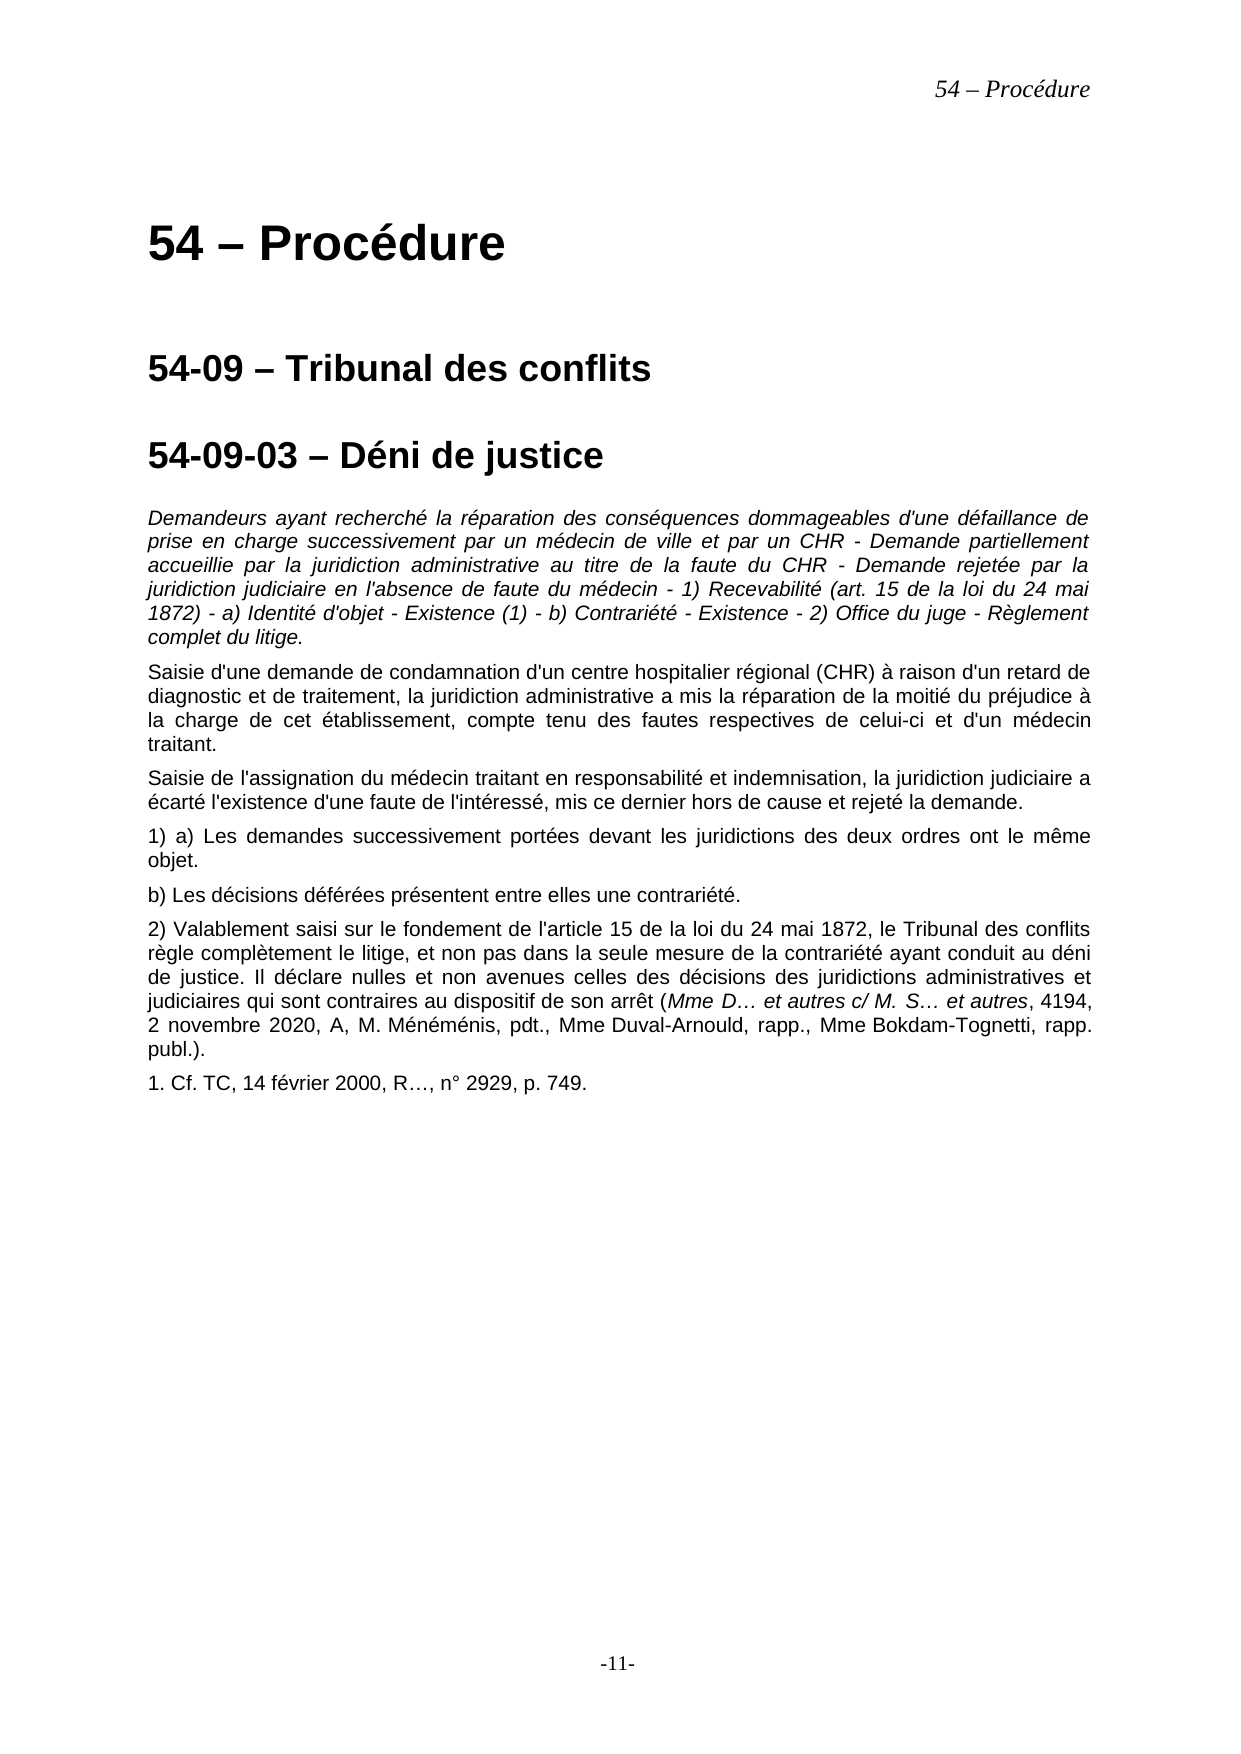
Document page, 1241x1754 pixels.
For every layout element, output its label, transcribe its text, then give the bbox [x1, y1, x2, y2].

text Demandeurs ayant recherché la réparation des conséquences dommageables d'une défaillance de prise en charge successivement par un médecin de ville et par un CHR - Demande partiellement accueillie par la juridiction administrative au titre de la faute du CHR - Demande rejetée par la juridiction judiciaire en l'absence de faute du médecin - 1) Recevabilité (art. 15 de la loi du 24 mai 1872) - a) Identité d'objet - Existence (1) - b) Contrariété - Existence - 2) Office du juge - Règlement complet du litige. [148, 505, 1092, 649]
subtitle 54-09 – Tribunal des conflits [148, 346, 1092, 389]
text b) Les décisions déférées présentent entre elles une contrariété. [148, 882, 1092, 906]
text Saisie de l'assignation du médecin traitant en responsabilité et indemnisation, la juridiction judiciaire a écarté l'existence d'une faute de l'intéressé, mis ce dernier hors de cause et rejeté la demande. [148, 766, 1092, 814]
subtitle 54 – Procédure [148, 214, 1092, 271]
subtitle 54-09-03 – Déni de justice [148, 433, 1092, 476]
text 1. Cf. TC, 14 février 2000, R…, n° 2929, p. 749. [148, 1071, 1092, 1095]
text 1) a) Les demandes successivement portées devant les juridictions des deux ordres ont le même objet. [148, 824, 1092, 872]
text 2) Valablement saisi sur le fondement de l'article 15 de la loi du 24 mai 1872, le Tribunal des conflits règle complètement le litige, et non pas dans la seule mesure de la contrariété ayant conduit au déni de justice. Il déclare nulles et non avenues celles des décisions des juridictions administratives et judiciaires qui sont contraires au dispositif de son arrêt (Mme D… et autres c/ M. S… et autres, 4194, 2 novembre 2020, A, M. Ménéménis, pdt., Mme Duval-Arnould, rapp., Mme Bokdam-Tognetti, rapp. publ.). [148, 917, 1092, 1061]
text Saisie d'une demande de condamnation d'un centre hospitalier régional (CHR) à raison d'un retard de diagnostic et de traitement, la juridiction administrative a mis la réparation de la moitié du préjudice à la charge de cet établissement, compte tenu des fautes respectives de celui-ci et d'un médecin traitant. [148, 659, 1092, 755]
